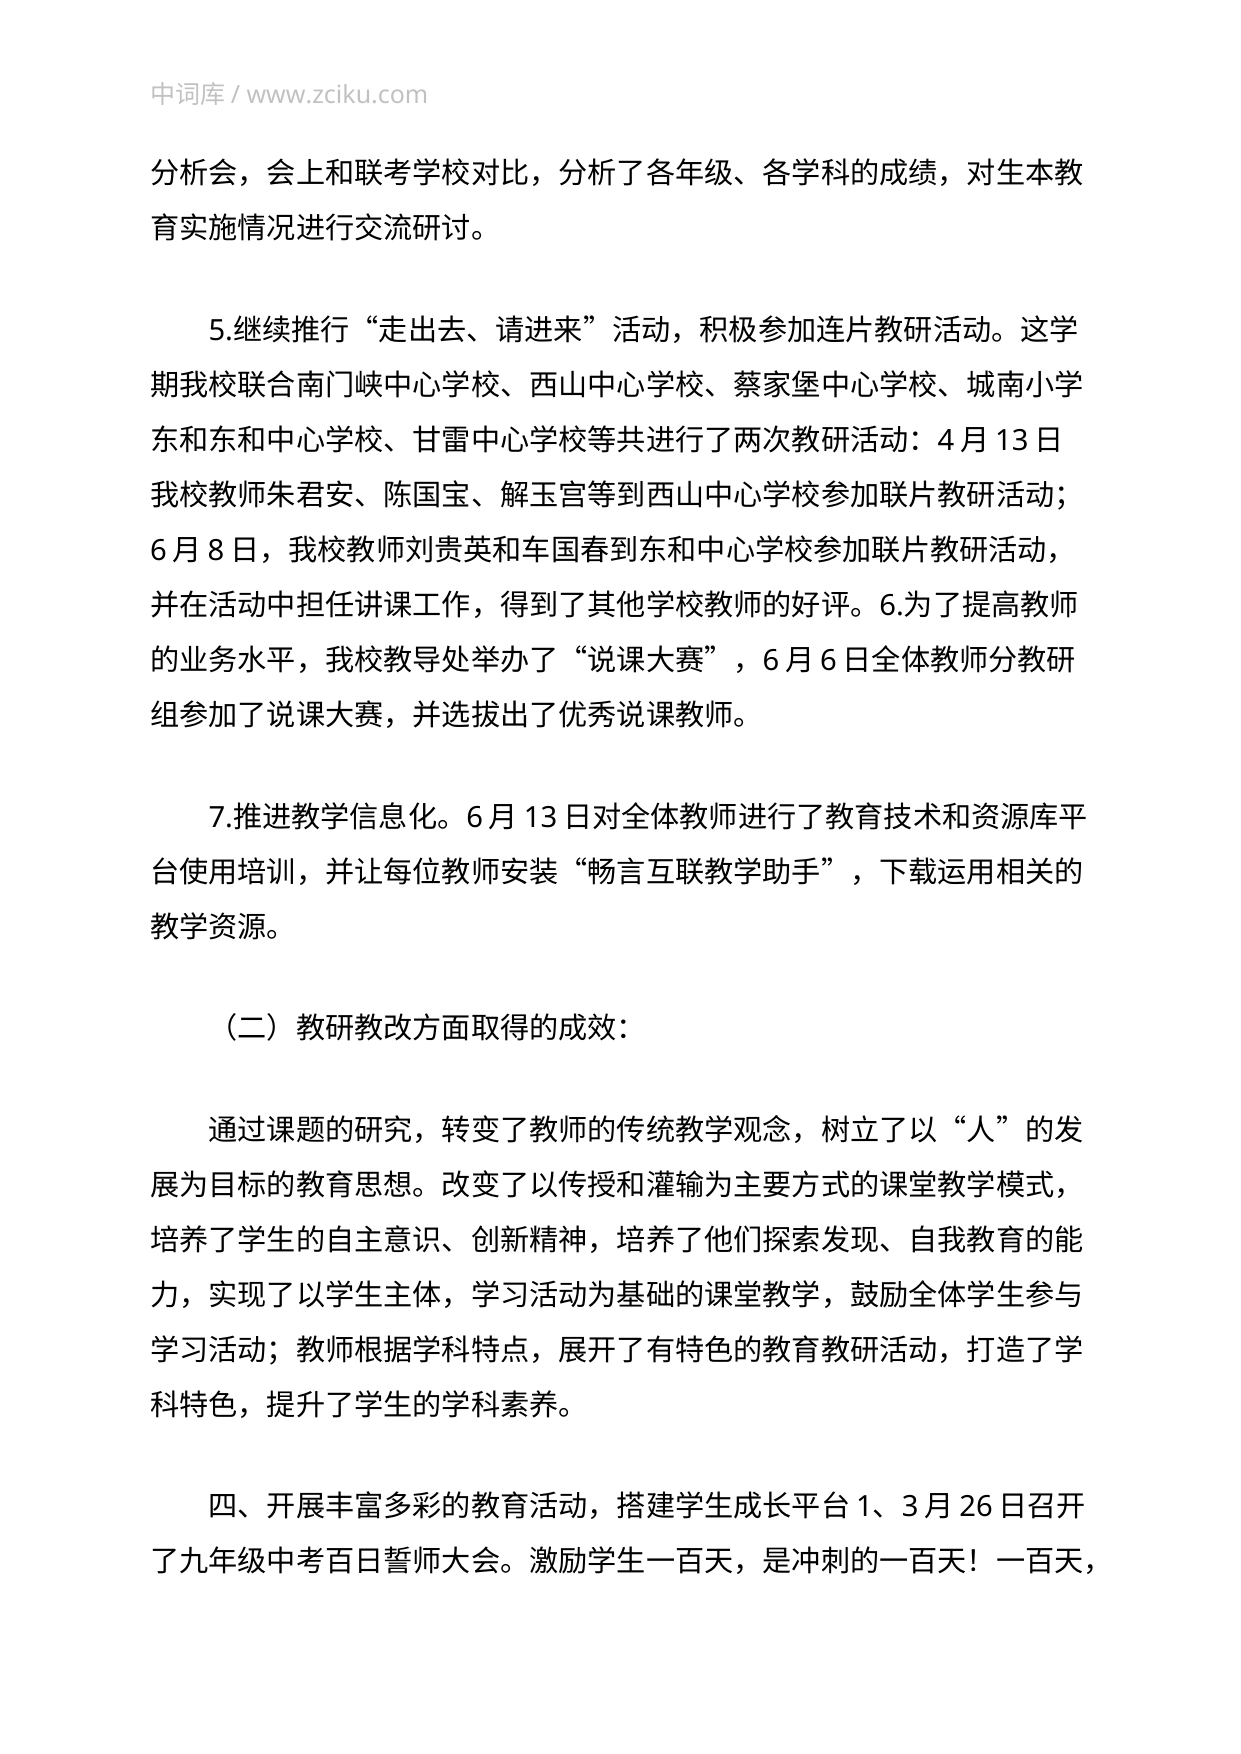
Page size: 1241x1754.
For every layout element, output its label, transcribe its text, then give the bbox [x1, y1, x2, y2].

text 5.继续推行“走出去、请进来”活动，积极参加连片教研活动。这学期我校联合南门峡中心学校、西山中心学校、蔡家堡中心学校、城南小学东和东和中心学校、甘雷中心学校等共进行了两次教研活动：4月13日我校教师朱君安、陈国宝、解玉宫等到西山中心学校参加联片教研活动；6月8日，我校教师刘贵英和车国春到东和中心学校参加联片教研活动，并在活动中担任讲课工作，得到了其他学校教师的好评。6.为了提高教师的业务水平，我校教导处举办了“说课大赛”，6月6日全体教师分教研组参加了说课大赛，并选拔出了优秀说课教师。 [150, 307, 1090, 734]
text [150, 1483, 1090, 1580]
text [150, 150, 1090, 247]
text 通过课题的研究，转变了教师的传统教学观念，树立了以“人”的发展为目标的教育思想。改变了以传授和灌输为主要方式的课堂教学模式，培养了学生的自主意识、创新精神，培养了他们探索发现、自我教育的能力，实现了以学生主体，学习活动为基础的课堂教学，鼓励全体学生参与学习活动；教师根据学科特点，展开了有特色的教育教研活动，打造了学科特色，提升了学生的学科素养。 [150, 1107, 1090, 1423]
text （二）教研教改方面取得的成效： [150, 1005, 1090, 1047]
text 7.推进教学信息化。6月13日对全体教师进行了教育技术和资源库平台使用培训，并让每位教师安装“畅言互联教学助手”，下载运用相关的教学资源。 [150, 793, 1090, 945]
